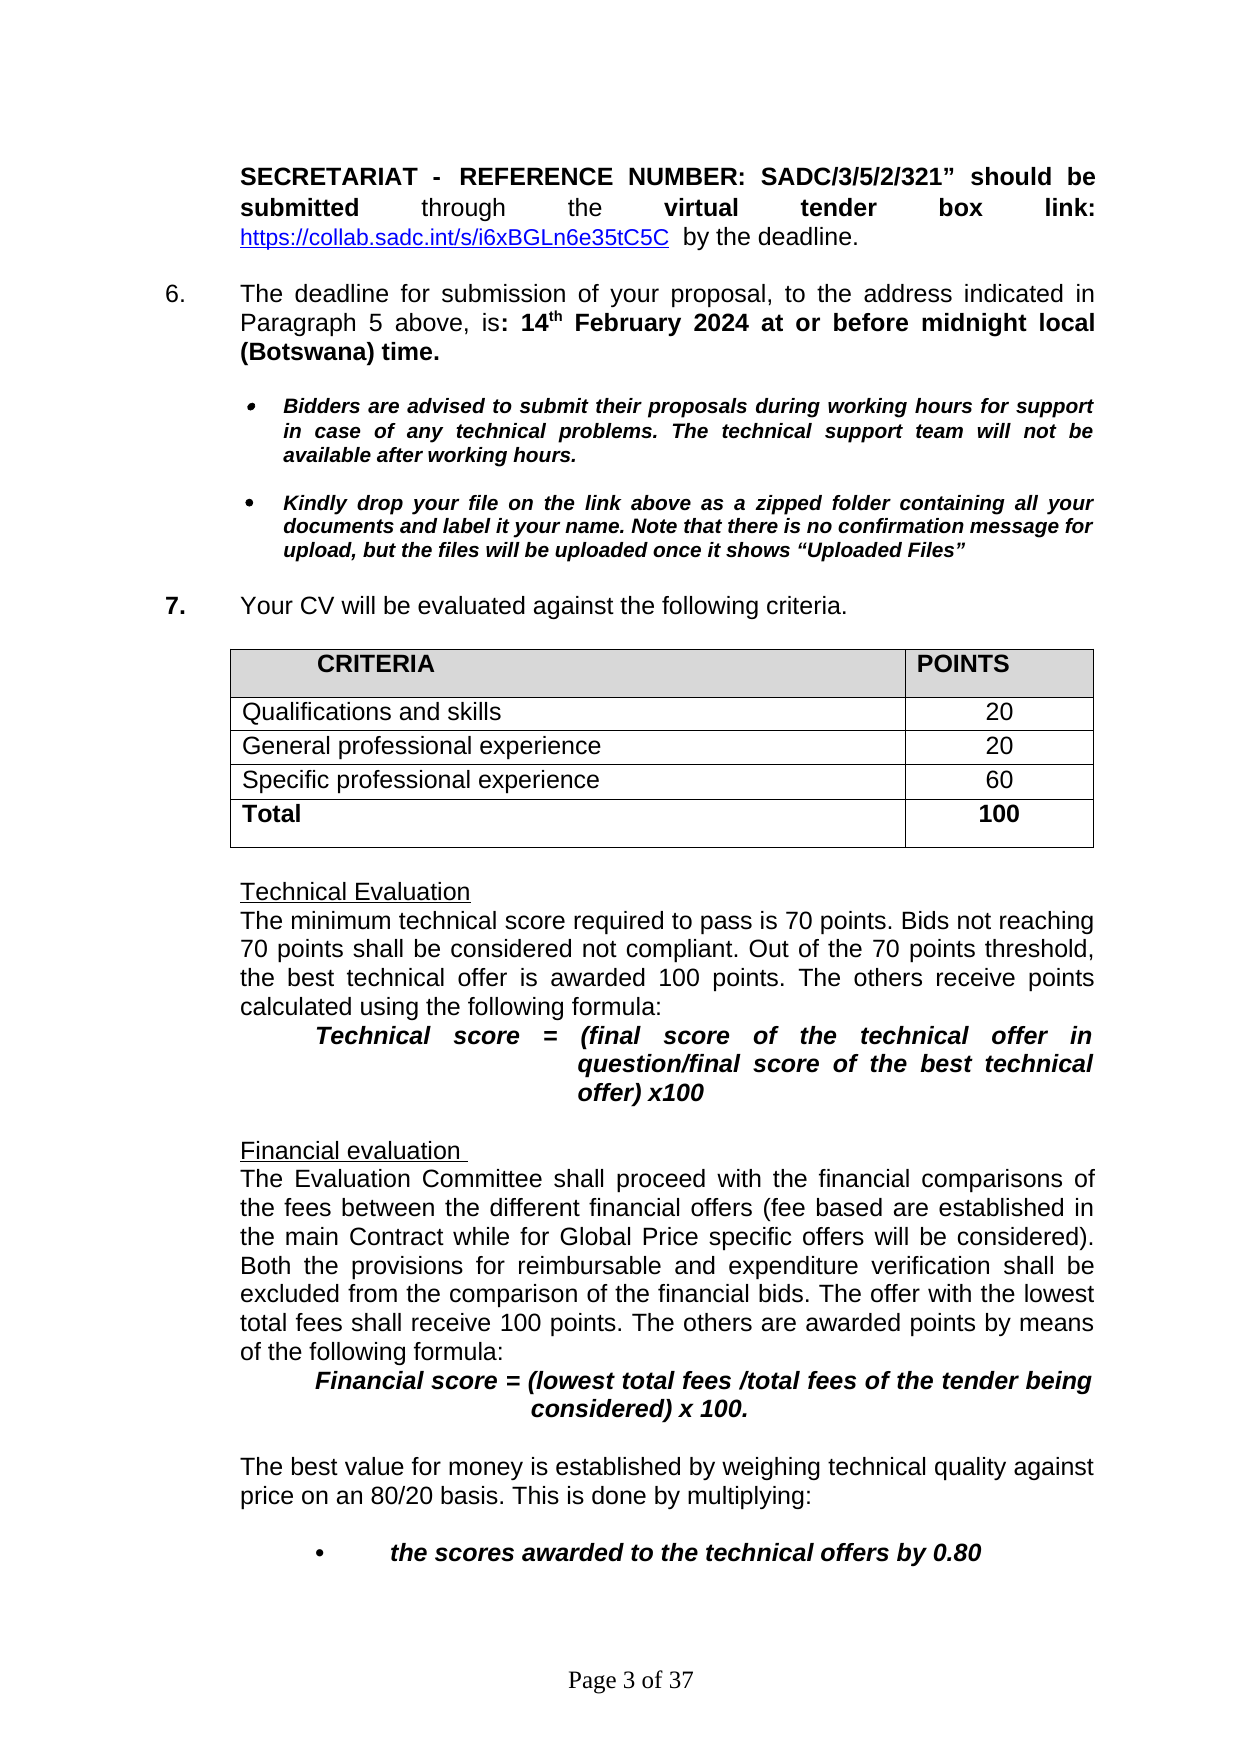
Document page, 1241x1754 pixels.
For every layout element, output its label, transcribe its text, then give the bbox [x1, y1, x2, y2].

text Technical Evaluation [165, 877, 1096, 906]
table_cell Specific professional experience [231, 765, 905, 798]
text The Evaluation Committee shall proceed with the financial comparisons of the fees between the different financial offers (fee based are established in the main Contract while for Global Price specific offers will be considered). Both the provisions for reimbursable and expenditure verification shall be excluded from the comparison of the financial bids. The offer with the lowest total fees shall receive 100 points. The others are awarded points by means of the following formula: [240, 1164, 1096, 1366]
text Financial score = (lowest total fees /total fees of the tender being considered) x 100. [315, 1366, 1096, 1423]
table_header POINTS [906, 650, 1093, 697]
table_cell General professional experience [231, 731, 905, 764]
list Kindly drop your file on the link above as a zipped folder containing all your documents and label it your name. Note that there is no confirmation message for upload, but the files will be uploaded once it shows “Uploaded Files” [246, 490, 1096, 562]
table_cell 60 [906, 765, 1093, 798]
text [165, 150, 1096, 251]
table_header CRITERIA [231, 650, 905, 697]
text • the scores awarded to the technical offers by 0.80 [315, 1538, 1096, 1567]
table_cell Total [231, 800, 905, 847]
text Financial evaluation [165, 1136, 1096, 1164]
text 6. The deadline for submission of your proposal, to the address indicated in Paragraph 5 above, is: 14th February 2024 at or before midnight local (Botswana) time. [165, 279, 1096, 366]
table_cell 20 [906, 731, 1093, 764]
list Bidders are advised to submit their proposals during working hours for support in case of any technical problems. The technical support team will not be available after working hours. [246, 394, 1096, 466]
text The minimum technical score required to pass is 70 points. Bids not reaching 70 points shall be considered not compliant. Out of the 70 points threshold, the best technical offer is awarded 100 points. The others receive points calculated using the following formula: [240, 906, 1096, 1021]
table_cell 100 [906, 800, 1093, 847]
text 7. Your CV will be evaluated against the following criteria. [165, 591, 1096, 620]
text The best value for money is established by weighing technical quality against price on an 80/20 basis. This is done by multiplying: [240, 1452, 1096, 1509]
text Technical score = (final score of the technical offer in question/final score of the best technical offer) x100 [315, 1021, 1096, 1107]
table_cell Qualifications and skills [231, 698, 905, 730]
table_cell 20 [906, 698, 1093, 730]
